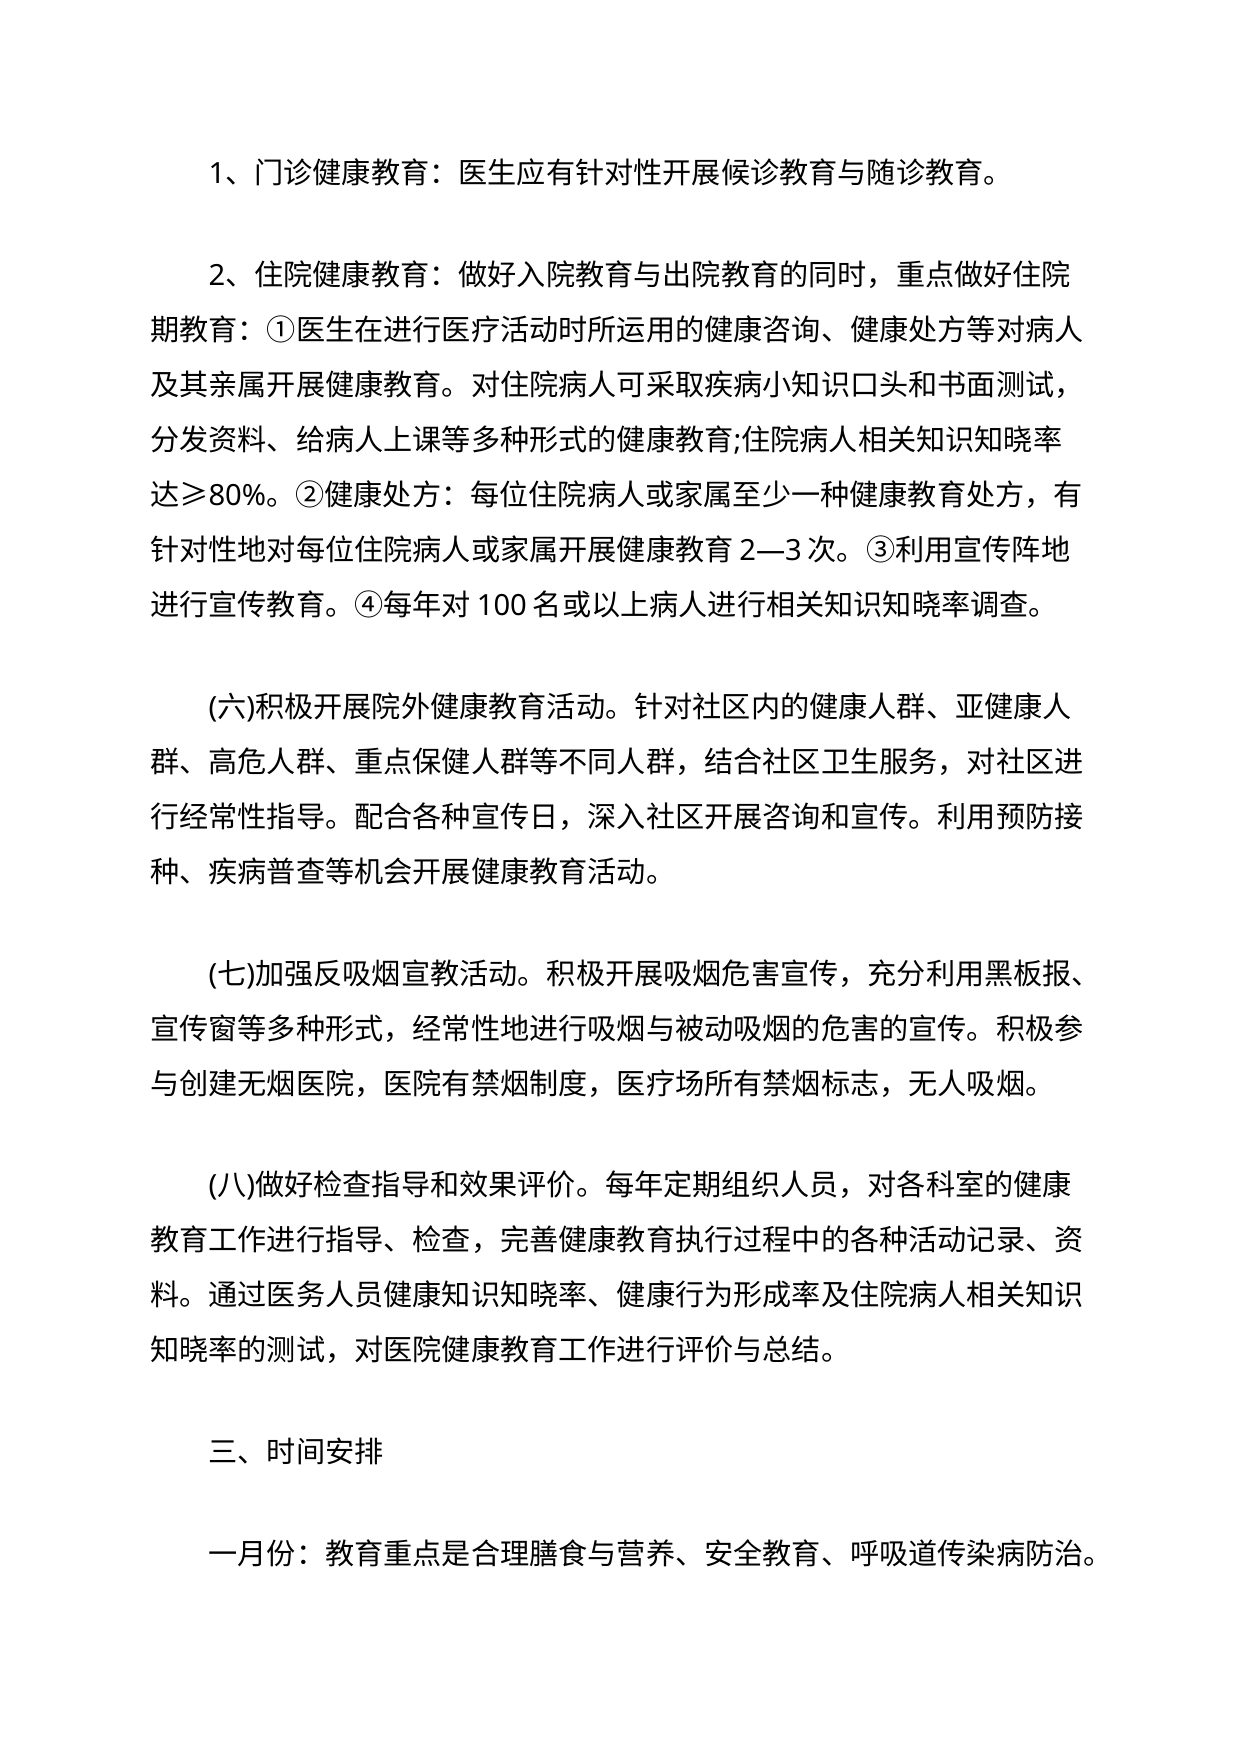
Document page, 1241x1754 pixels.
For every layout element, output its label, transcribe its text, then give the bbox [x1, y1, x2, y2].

text 一月份：教育重点是合理膳食与营养、安全教育、呼吸道传染病防治。 [150, 1530, 1090, 1573]
text (八)做好检查指导和效果评价。每年定期组织人员，对各科室的健康教育工作进行指导、检查，完善健康教育执行过程中的各种活动记录、资料。通过医务人员健康知识知晓率、健康行为形成率及住院病人相关知识知晓率的测试，对医院健康教育工作进行评价与总结。 [150, 1162, 1090, 1369]
text (七)加强反吸烟宣教活动。积极开展吸烟危害宣传，充分利用黑板报、宣传窗等多种形式，经常性地进行吸烟与被动吸烟的危害的宣传。积极参与创建无烟医院，医院有禁烟制度，医疗场所有禁烟标志，无人吸烟。 [150, 950, 1090, 1102]
text 三、时间安排 [150, 1428, 1090, 1471]
text (六)积极开展院外健康教育活动。针对社区内的健康人群、亚健康人群、高危人群、重点保健人群等不同人群，结合社区卫生服务，对社区进行经常性指导。配合各种宣传日，深入社区开展咨询和宣传。利用预防接种、疾病普查等机会开展健康教育活动。 [150, 684, 1090, 891]
text 2、住院健康教育：做好入院教育与出院教育的同时，重点做好住院期教育：①医生在进行医疗活动时所运用的健康咨询、健康处方等对病人及其亲属开展健康教育。对住院病人可采取疾病小知识口头和书面测试，分发资料、给病人上课等多种形式的健康教育;住院病人相关知识知晓率达≥80%。②健康处方：每位住院病人或家属至少一种健康教育处方，有针对性地对每位住院病人或家属开展健康教育2—3次。③利用宣传阵地进行宣传教育。④每年对100名或以上病人进行相关知识知晓率调查。 [150, 252, 1090, 624]
text 1、门诊健康教育：医生应有针对性开展候诊教育与随诊教育。 [150, 150, 1090, 192]
